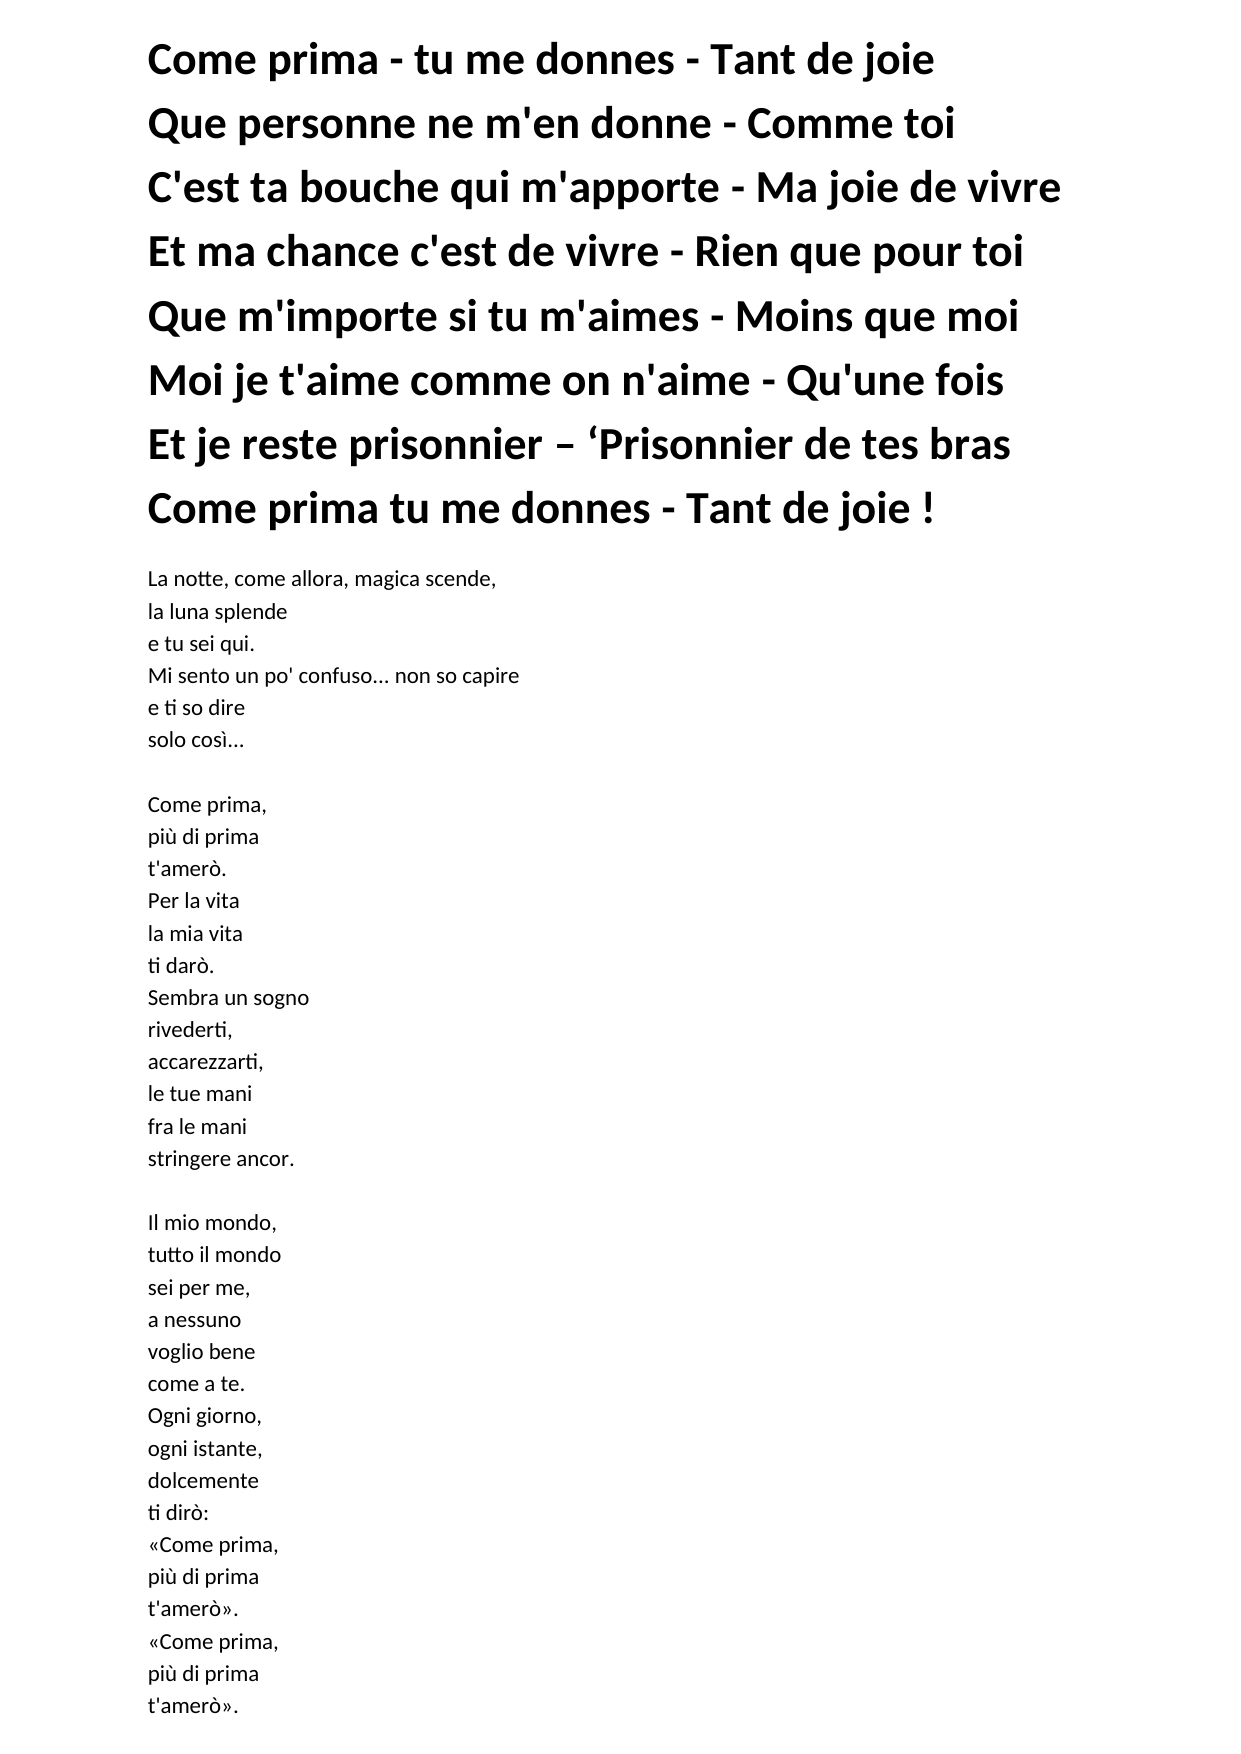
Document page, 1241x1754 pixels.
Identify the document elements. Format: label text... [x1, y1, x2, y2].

text Come prima - tu me donnes - Tant de joie Que personne ne m'en donne - Comme toi C'est ta bouche qui m'apporte - Ma joie de vivre Et ma chance c'est de vivre - Rien que pour toi Que m'importe si tu m'aimes - Moins que moi Moi je t'aime comme on n'aime - Qu'une fois Et je reste prisonnier – ‘Prisonnier de tes bras Come prima tu me donnes - Tant de joie ! [148, 29, 1093, 535]
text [148, 564, 1093, 1719]
